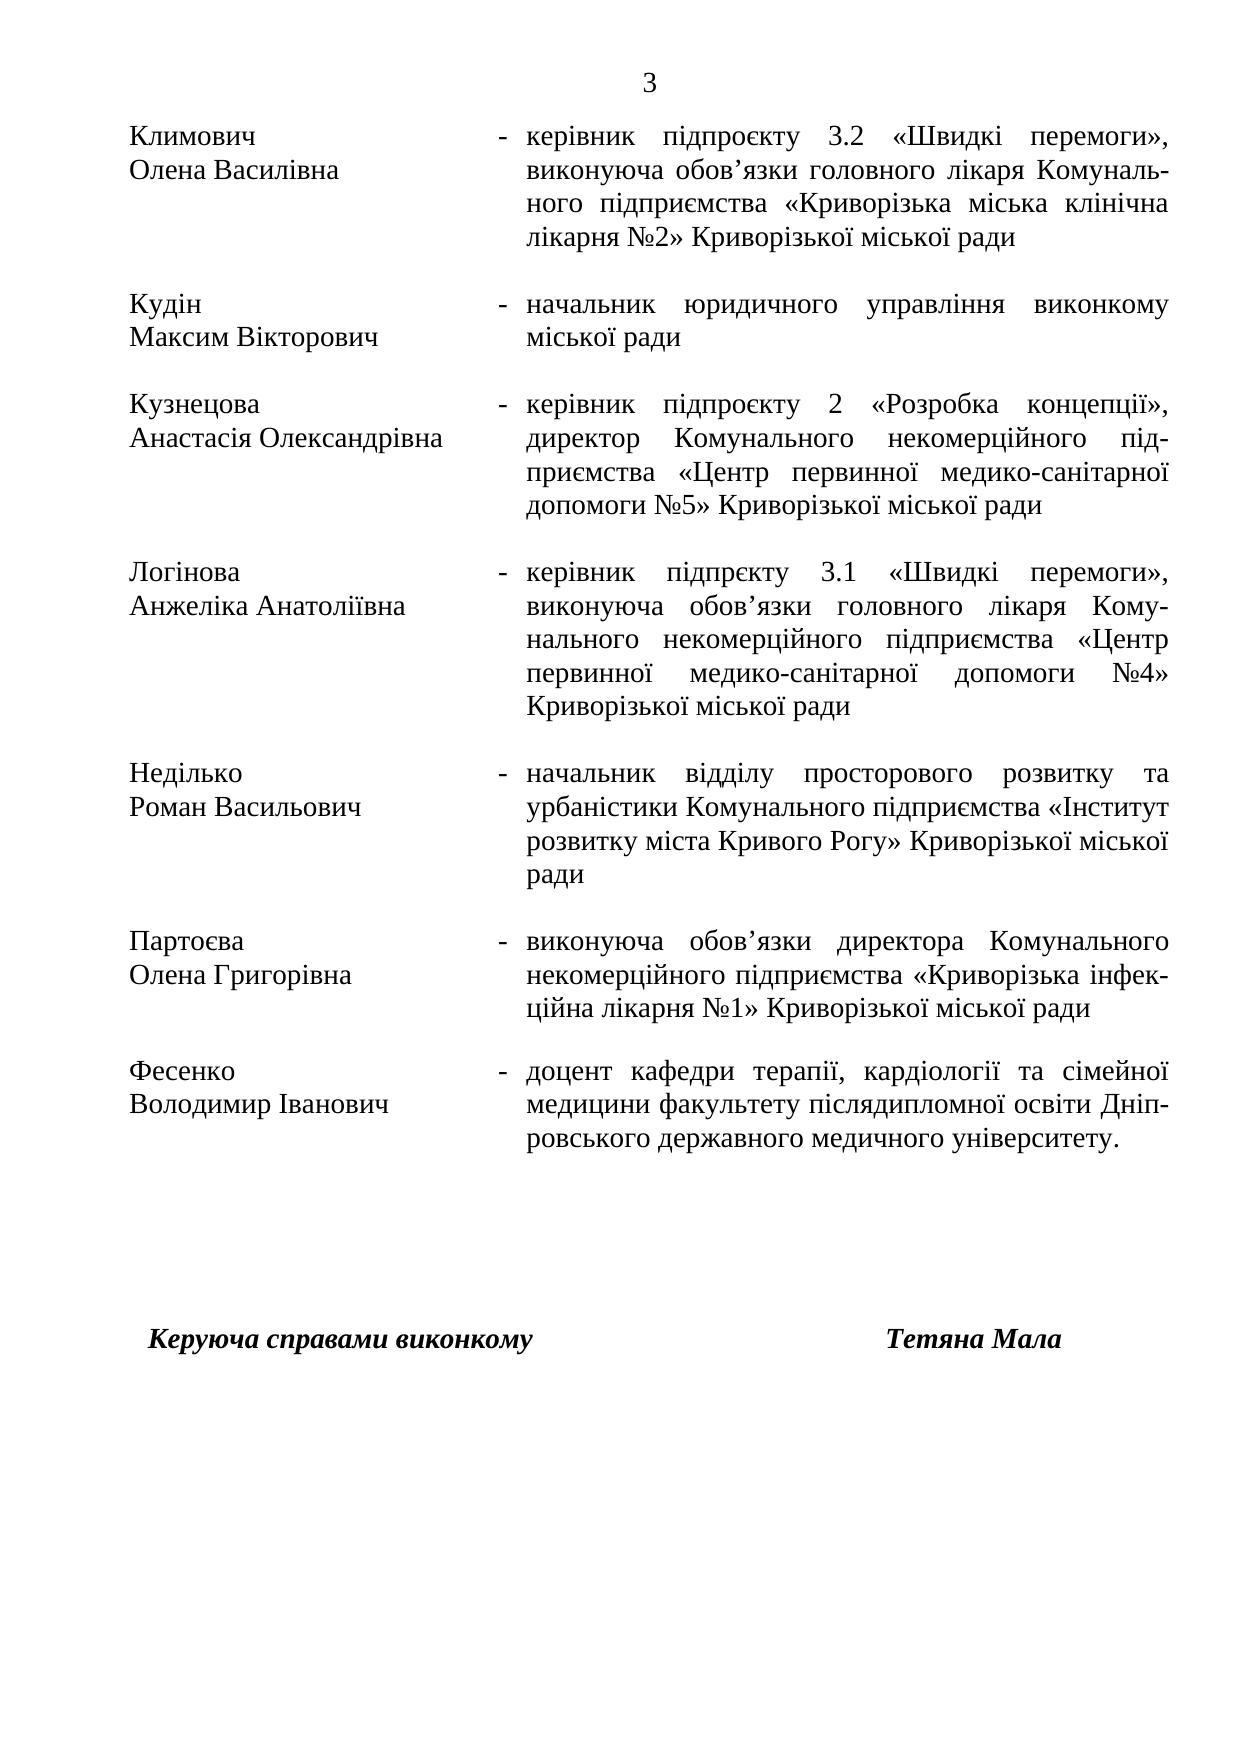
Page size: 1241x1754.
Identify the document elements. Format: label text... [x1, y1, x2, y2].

table_cell доцент кафедри терапії, кардіології та сімейної медицини факультету післядипломної освіти Дніп-ровського державного медичного університету. [515, 1053, 1181, 1187]
table_cell - [487, 554, 515, 756]
table_cell керівник підпрєкту 3.1 «Швидкі перемоги», виконуюча обов’язки головного лікаря Кому-нального некомерційного підприємства «Центр первинної медико-санітарної допомоги №4» Криворізької міської ради [515, 554, 1181, 756]
table_cell Кудін Максим Вікторович [118, 286, 487, 387]
table_cell начальник юридичного управління виконкому міської ради [515, 286, 1181, 387]
table_cell керівник підпроєкту 2 «Розробка концепції», директор Комунального некомерційного під-приємства «Центр первинної медико-санітарної допомоги №5» Криворізької міської ради [515, 387, 1181, 554]
table_cell Неділько Роман Васильович [118, 756, 487, 923]
table_cell - [487, 1053, 515, 1187]
table_cell - [487, 756, 515, 923]
table_cell Климович Олена Василівна [118, 118, 487, 286]
text Керуюча справами виконкому Тетяна Мала [148, 1321, 1152, 1354]
table_cell Логінова Анжеліка Анатоліївна [118, 554, 487, 756]
table_cell керівник підпроєкту 3.2 «Швидкі перемоги», виконуюча обов’язки головного лікаря Комуналь-ного підприємства «Криворізька міська клінічна лікарня №2» Криворізької міської ради [515, 118, 1181, 286]
table_cell Фесенко Володимир Іванович [118, 1053, 487, 1187]
table_cell Кузнецова Анастасія Олександрівна [118, 387, 487, 554]
table_cell виконуюча обов’язки директора Комунального некомерційного підприємства «Криворізька інфек-ційна лікарня №1» Криворізької міської ради [515, 923, 1181, 1053]
table_cell - [487, 923, 515, 1053]
table_cell Партоєва Олена Григорівна [118, 923, 487, 1053]
table_cell - [487, 286, 515, 387]
table_cell начальник відділу просторового розвитку та урбаністики Комунального підприємства «Інститут розвитку міста Кривого Рогу» Криворізької міської ради [515, 756, 1181, 923]
table_cell - [487, 387, 515, 554]
table_cell - [487, 118, 515, 286]
